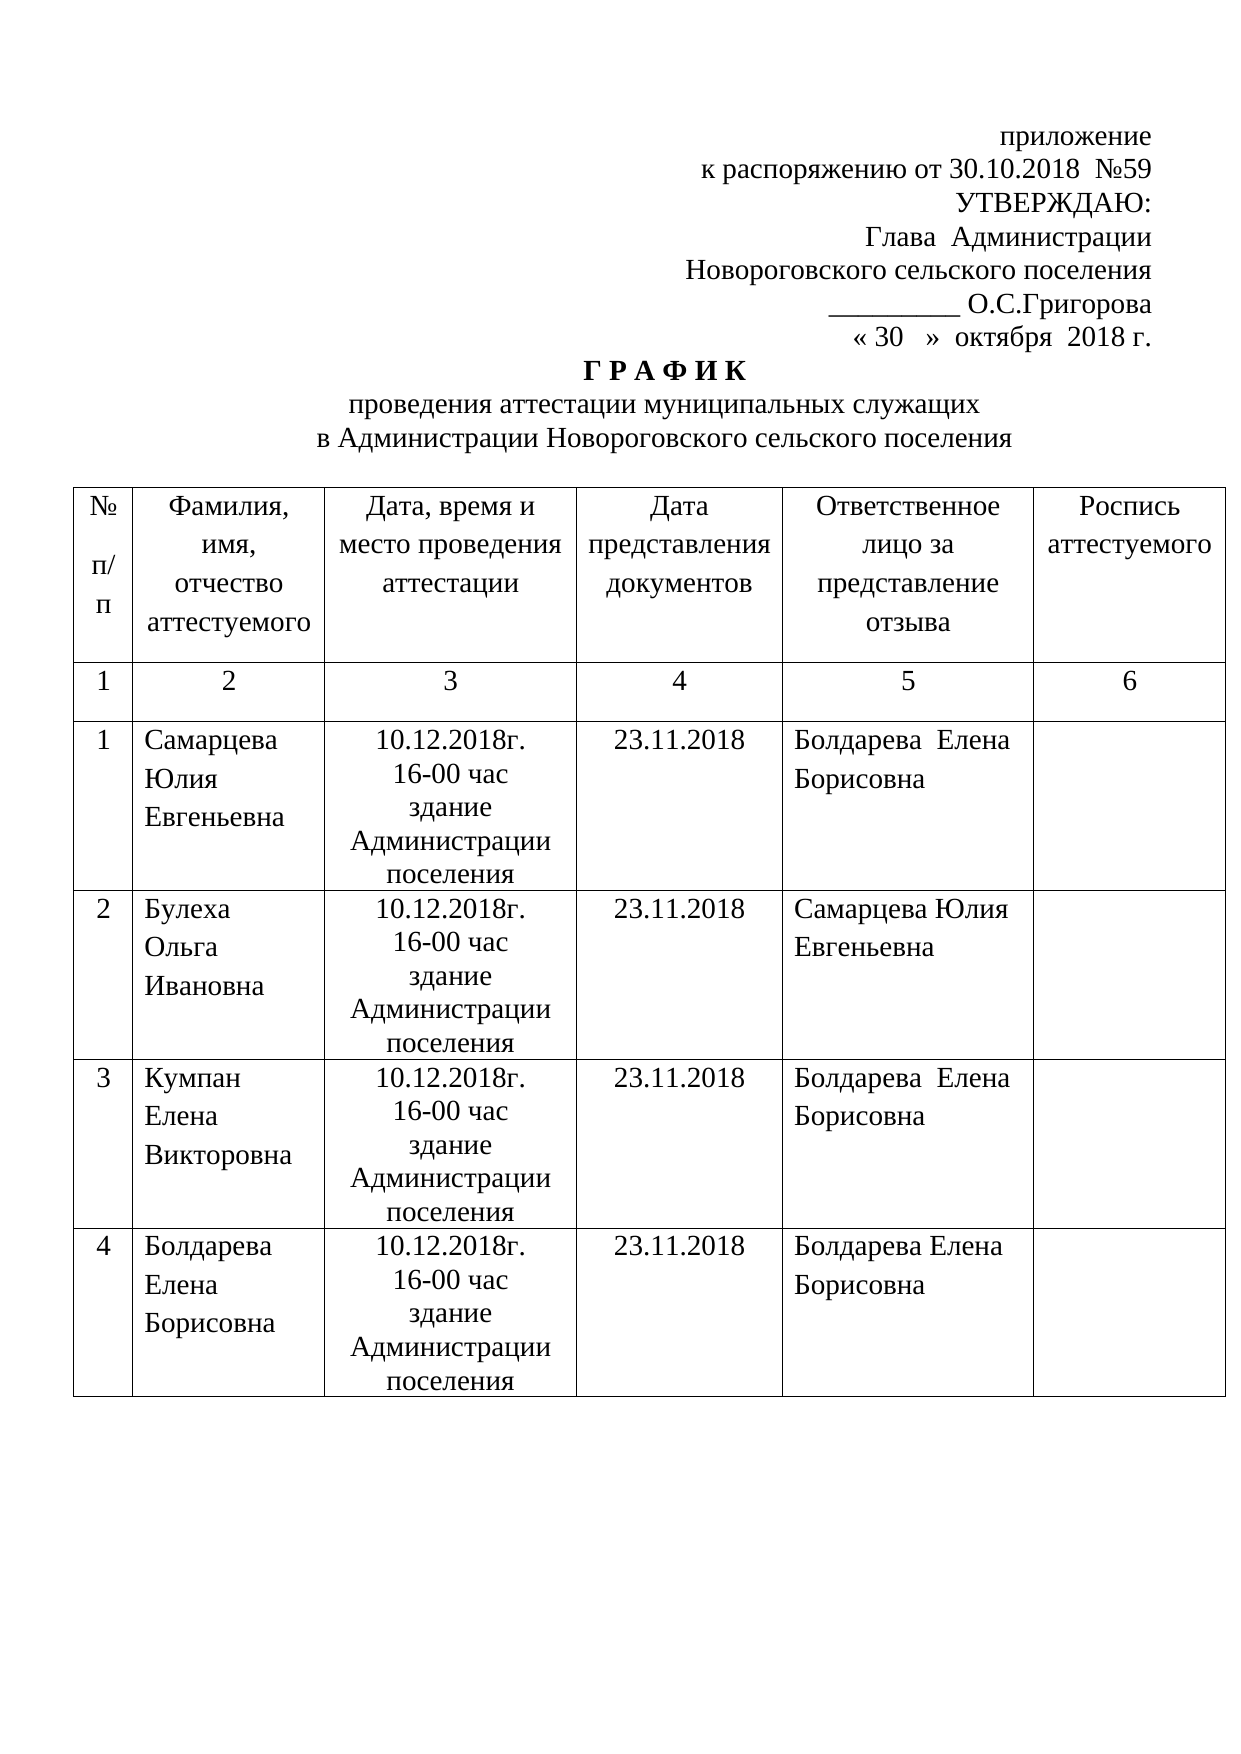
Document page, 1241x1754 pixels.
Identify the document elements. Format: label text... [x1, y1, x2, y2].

table_cell 23.11.2018 [577, 1229, 782, 1396]
table_cell 3 [325, 663, 576, 721]
table_cell Самарцева Юлия Евгеньевна [783, 891, 1033, 1059]
text Глава Администрации [177, 219, 1152, 252]
table_cell Болдарева Елена Борисовна [783, 1060, 1033, 1227]
table_cell [1034, 722, 1225, 890]
table_cell 23.11.2018 [577, 891, 782, 1059]
table_cell 23.11.2018 [577, 722, 782, 890]
table_cell 1 [74, 722, 132, 890]
text Г Р А Ф И К [177, 353, 1152, 386]
table_cell 2 [133, 663, 324, 721]
text в Администрации Новороговского сельского поселения [177, 420, 1152, 453]
table_cell 1 [74, 663, 132, 721]
text « 30 » октября 2018 г. [177, 319, 1152, 353]
table_cell 10.12.2018г. 16-00 час здание Администрации поселения [325, 891, 576, 1059]
table_header Фамилия, имя, отчество аттестуемого [133, 488, 324, 662]
table_cell 4 [577, 663, 782, 721]
text Новороговского сельского поселения [177, 252, 1152, 286]
table_cell Кумпан Елена Викторовна [133, 1060, 324, 1227]
text приложение к распоряжению от 30.10.2018 №59 [177, 118, 1152, 185]
table_cell Болдарева Елена Борисовна [783, 1229, 1033, 1396]
table_header Роспись аттестуемого [1034, 488, 1225, 662]
table_cell [1034, 1229, 1225, 1396]
table_cell 10.12.2018г. 16-00 час здание Администрации поселения [325, 1060, 576, 1227]
table_cell 3 [74, 1060, 132, 1227]
text проведения аттестации муниципальных служащих [177, 386, 1152, 420]
table_cell Болдарева Елена Борисовна [783, 722, 1033, 890]
table_cell 2 [74, 891, 132, 1059]
text УТВЕРЖДАЮ: [177, 185, 1152, 219]
table_header Дата представления документов [577, 488, 782, 662]
table_cell Самарцева Юлия Евгеньевна [133, 722, 324, 890]
table_cell Болдарева Елена Борисовна [133, 1229, 324, 1396]
table_cell 5 [783, 663, 1033, 721]
table_header № п/п [74, 488, 132, 662]
table_header Дата, время и место проведения аттестации [325, 488, 576, 662]
table_cell Булеха Ольга Ивановна [133, 891, 324, 1059]
table_cell [1034, 1060, 1225, 1227]
table_header Ответственное лицо за представление отзыва [783, 488, 1033, 662]
table_cell 10.12.2018г. 16-00 час здание Администрации поселения [325, 1229, 576, 1396]
table_cell 6 [1034, 663, 1225, 721]
table_cell [1034, 891, 1225, 1059]
table_cell 10.12.2018г. 16-00 час здание Администрации поселения [325, 722, 576, 890]
table_cell 23.11.2018 [577, 1060, 782, 1227]
table_cell 4 [74, 1229, 132, 1396]
text _________ О.С.Григорова [177, 286, 1152, 319]
